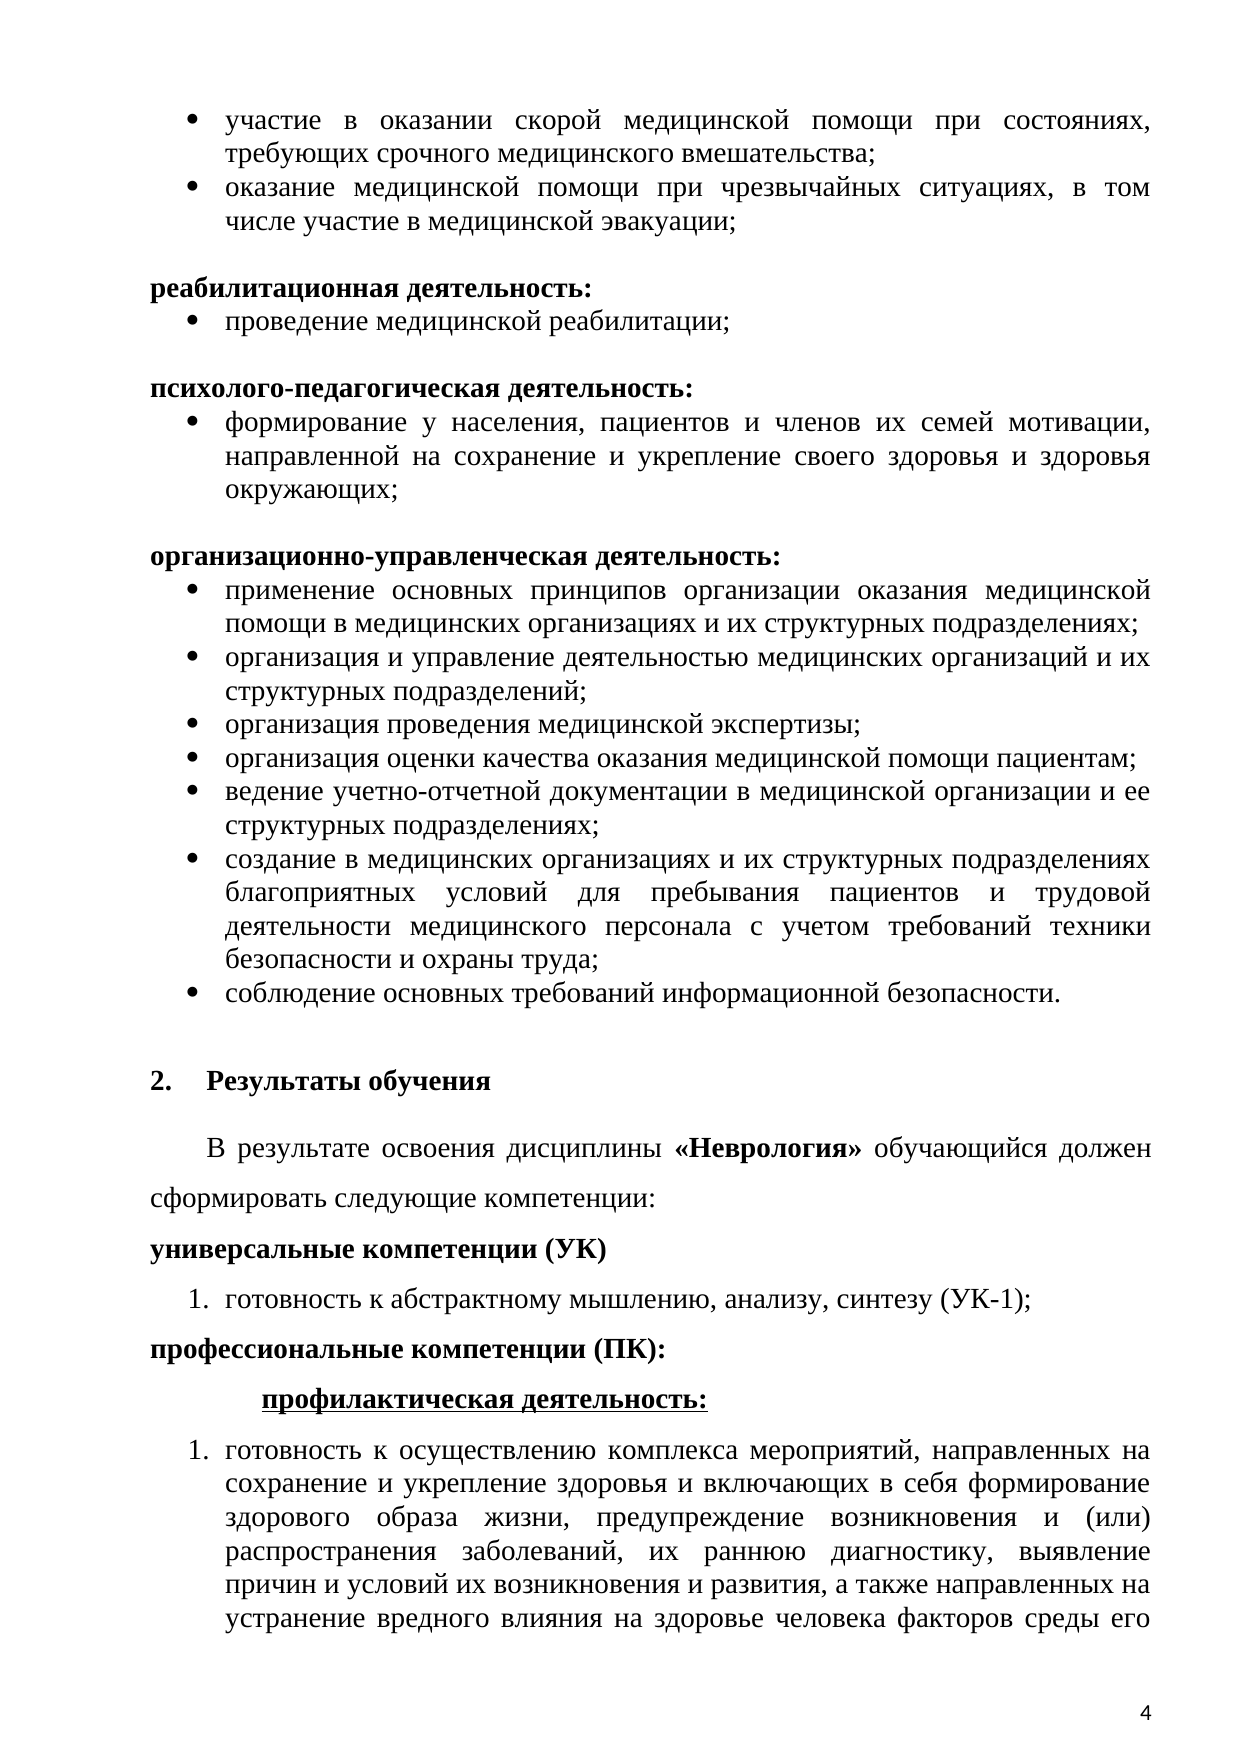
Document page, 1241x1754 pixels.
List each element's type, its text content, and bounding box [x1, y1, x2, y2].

text универсальные компетенции (УК) [150, 1231, 1152, 1264]
list ведение учетно-отчетной документации в медицинской организации и ее структурных подразделениях; [187, 773, 1152, 841]
list организация и управление деятельностью медицинских организаций и их структурных подразделений; [187, 639, 1152, 706]
text 2. Результаты обучения [150, 1063, 1152, 1097]
text профессиональные компетенции (ПК): [150, 1331, 1152, 1365]
list проведение медицинской реабилитации; [187, 303, 1152, 337]
list организация проведения медицинской экспертизы; [187, 706, 1152, 740]
list создание в медицинских организациях и их структурных подразделениях благоприятных условий для пребывания пациентов и трудовой деятельности медицинского персонала с учетом требований техники безопасности и охраны труда; [187, 841, 1152, 975]
list применение основных принципов организации оказания медицинской помощи в медицинских организациях и их структурных подразделениях; [187, 572, 1152, 639]
list организационно-управленческая деятельность: [150, 538, 1152, 572]
list организация оценки качества оказания медицинской помощи пациентам; [187, 740, 1152, 773]
text В результате освоения дисциплины «Неврология» обучающийся должен сформировать следующие компетенции: [150, 1130, 1152, 1214]
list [187, 1432, 1152, 1633]
list готовность к абстрактному мышлению, анализу, синтезу (УК-1); [187, 1281, 1152, 1314]
list участие в оказании скорой медицинской помощи при состояниях, требующих срочного медицинского вмешательства; [187, 102, 1152, 169]
text профилактическая деятельность: [261, 1382, 1152, 1415]
list реабилитационная деятельность: [150, 270, 1152, 303]
list соблюдение основных требований информационной безопасности. [187, 975, 1152, 1009]
list психолого-педагогическая деятельность: [150, 371, 1152, 404]
list формирование у населения, пациентов и членов их семей мотивации, направленной на сохранение и укрепление своего здоровья и здоровья окружающих; [187, 404, 1152, 505]
list оказание медицинской помощи при чрезвычайных ситуациях, в том числе участие в медицинской эвакуации; [187, 169, 1152, 236]
